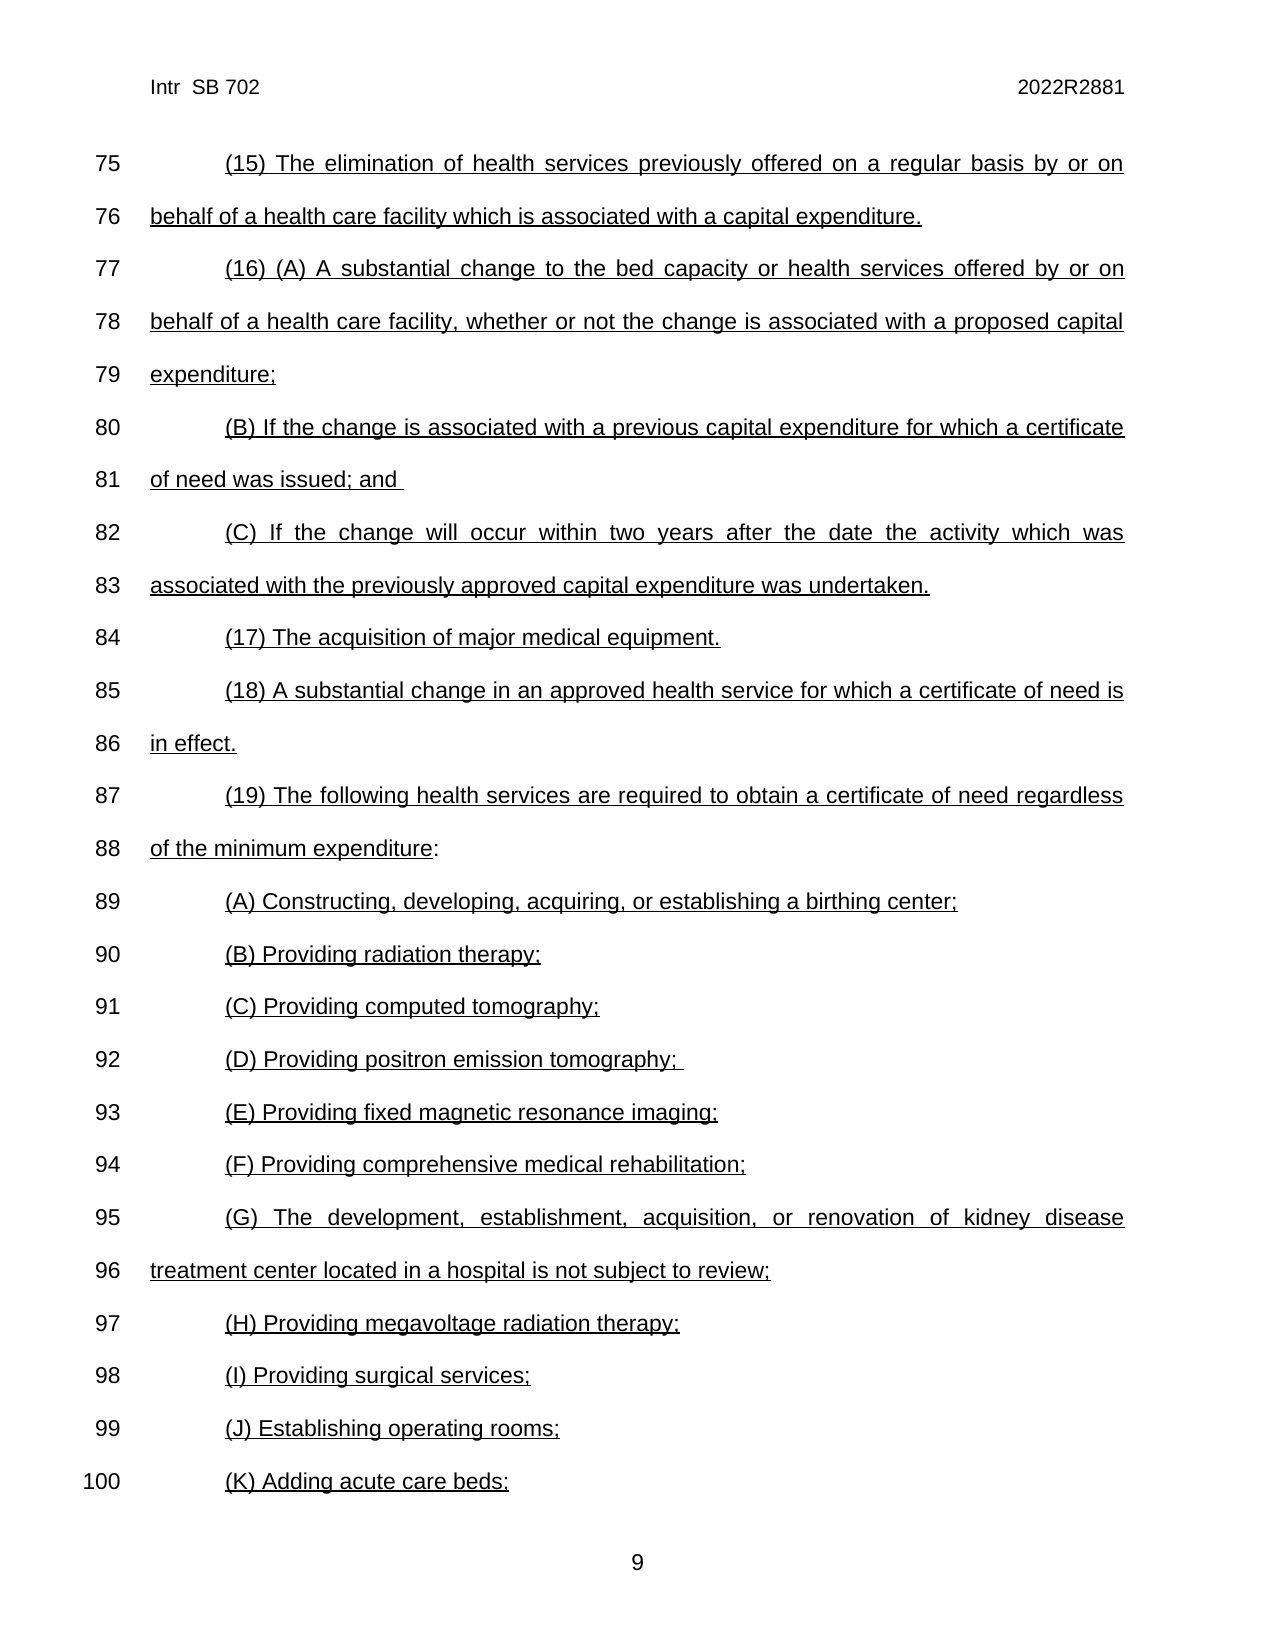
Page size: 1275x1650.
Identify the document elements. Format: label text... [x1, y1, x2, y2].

text (17) The acquisition of major medical equipment. [150, 624, 1125, 651]
text (C) Providing computed tomography; [150, 993, 1125, 1020]
text (K) Adding acute care beds; [150, 1468, 1125, 1494]
text (H) Providing megavoltage radiation therapy; [150, 1309, 1125, 1336]
text (G) The development, establishment, acquisition, or renovation of kidney disease treatment center located in a hospital is not subject to review; [150, 1204, 1125, 1283]
text (D) Providing positron emission tomography; [150, 1046, 1125, 1072]
text (J) Establishing operating rooms; [150, 1415, 1125, 1441]
text (15) The elimination of health services previously offered on a regular basis by or on behalf of a health care facility which is associated with a capital expenditure. [150, 150, 1125, 229]
text (16) (A) A substantial change to the bed capacity or health services offered by or on behalf of a health care facility, whether or not the change is associated with a proposed capital expenditure; [150, 255, 1125, 387]
text (A) Constructing, developing, acquiring, or establishing a birthing center; [150, 888, 1125, 914]
text (E) Providing fixed magnetic resonance imaging; [150, 1099, 1125, 1125]
text (I) Providing surgical services; [150, 1362, 1125, 1389]
text (B) If the change is associated with a previous capital expenditure for which a certificate of need was issued; and [150, 413, 1125, 493]
text (F) Providing comprehensive medical rehabilitation; [150, 1151, 1125, 1178]
text (C) If the change will occur within two years after the date the activity which was associated with the previously approved capital expenditure was undertaken. [150, 519, 1125, 598]
text (B) Providing radiation therapy; [150, 941, 1125, 967]
text (19) The following health services are required to obtain a certificate of need regardless of the minimum expenditure: [150, 782, 1125, 862]
text (18) A substantial change in an approved health service for which a certificate of need is in effect. [150, 677, 1125, 756]
